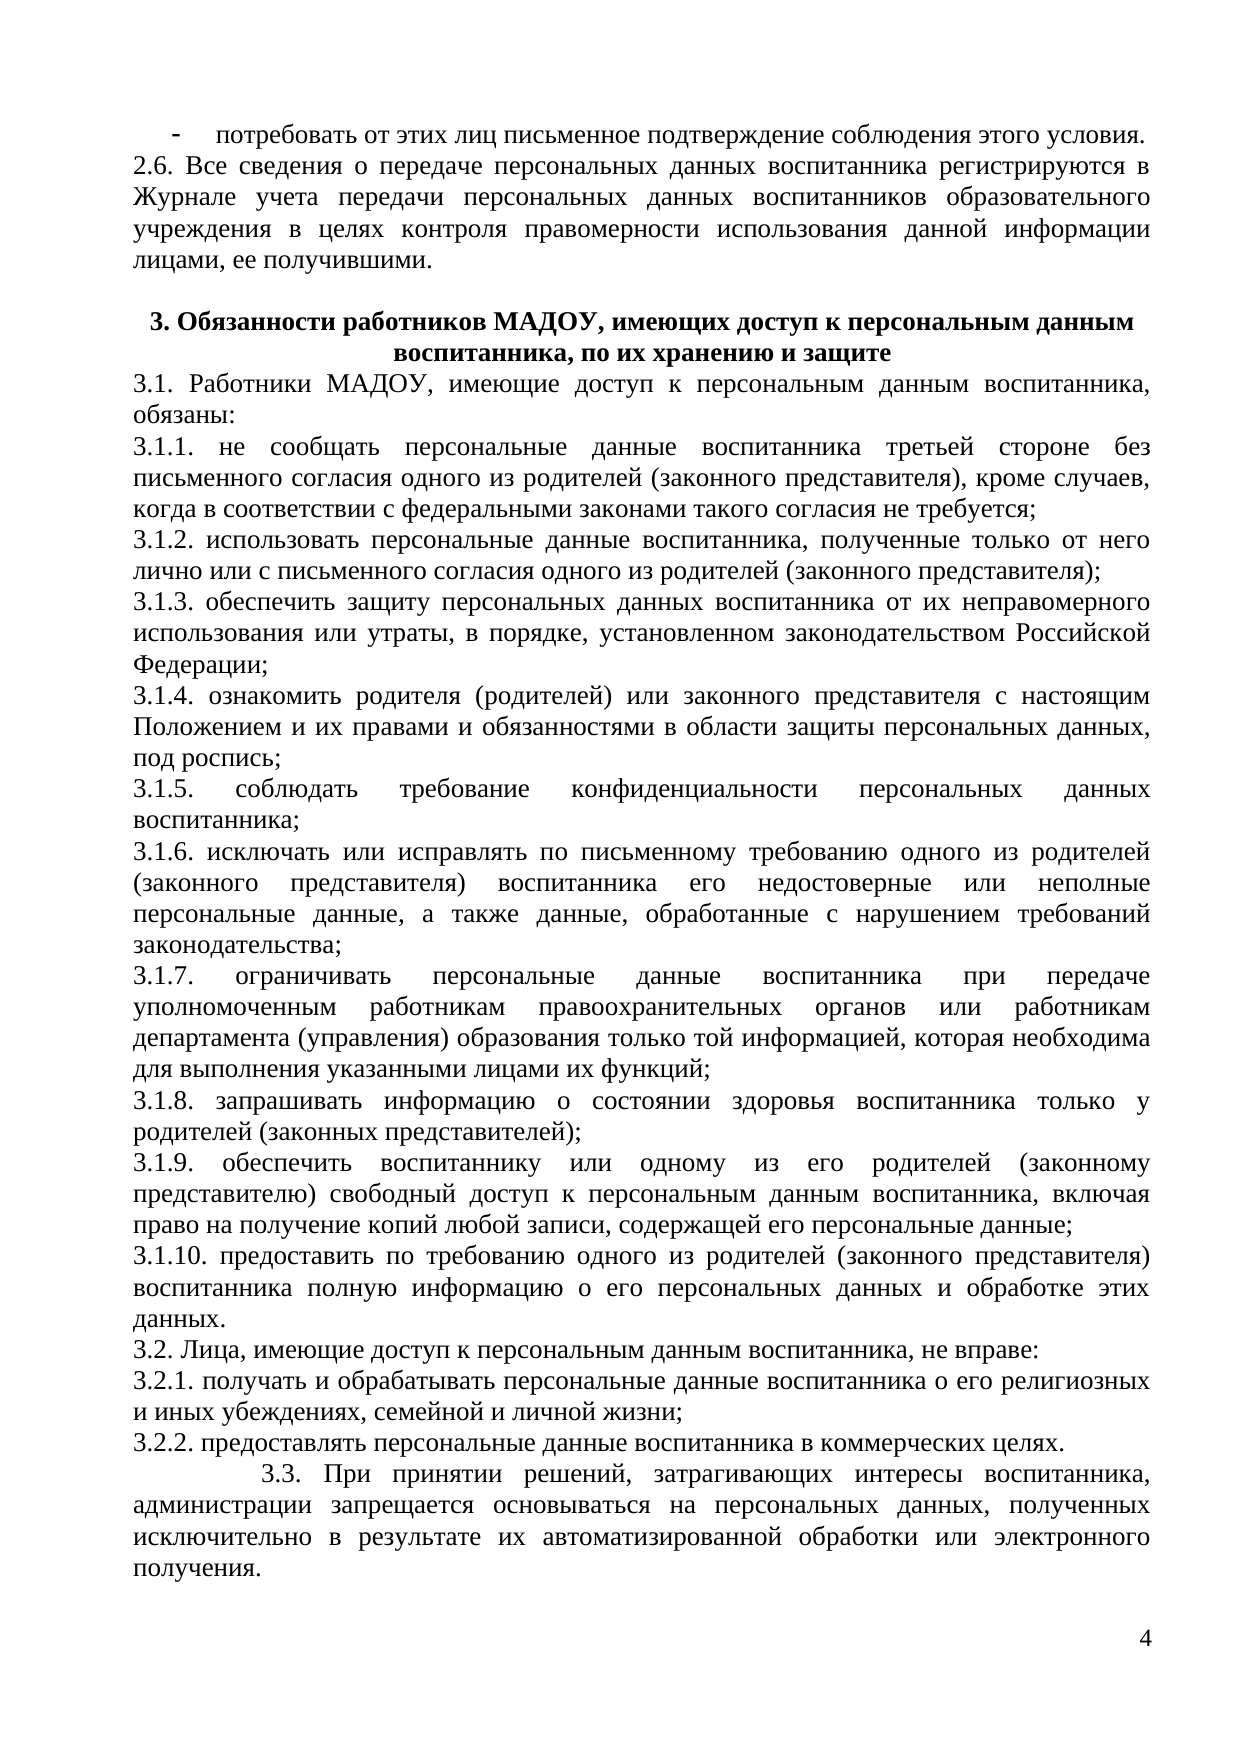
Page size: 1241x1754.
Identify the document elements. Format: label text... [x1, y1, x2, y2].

text 3.1.7. ограничивать персональные данные воспитанника при передаче уполномоченным работникам правоохранительных органов или работникам департамента (управления) образования только той информацией, которая необходима для выполнения указанными лицами их функций; [133, 959, 1152, 1084]
text 3.1.9. обеспечить воспитаннику или одному из его родителей (законному представителю) свободный доступ к персональным данным воспитанника, включая право на получение копий любой записи, содержащей его персональные данные; [133, 1146, 1152, 1239]
text 3.2. Лица, имеющие доступ к персональным данным воспитанника, не вправе: [133, 1333, 1152, 1364]
text 3.1.5. соблюдать требование конфиденциальности персональных данных воспитанника; [133, 772, 1152, 834]
text 3.1.10. предоставить по требованию одного из родителей (законного представителя) воспитанника полную информацию о его персональных данных и обработке этих данных. [133, 1239, 1152, 1333]
text 3.3. При принятии решений, затрагивающих интересы воспитанника, администрации запрещается основываться на персональных данных, полученных исключительно в результате их автоматизированной обработки или электронного получения. [133, 1457, 1152, 1582]
text 3. Обязанности работников МАДОУ, имеющих доступ к персональным данным воспитанника, по их хранению и защите [133, 305, 1152, 367]
text 3.1.8. запрашивать информацию о состоянии здоровья воспитанника только у родителей (законных представителей); [133, 1084, 1152, 1146]
text 3.2.1. получать и обрабатывать персональные данные воспитанника о его религиозных и иных убеждениях, семейной и личной жизни; [133, 1364, 1152, 1426]
text 2.6. Все сведения о передаче персональных данных воспитанника регистрируются в Журнале учета передачи персональных данных воспитанников образовательного учреждения в целях контроля правомерности использования данной информации лицами, ее получившими. [133, 149, 1152, 274]
text 3.1.4. ознакомить родителя (родителей) или законного представителя с настоящим Положением и их правами и обязанностями в области защиты персональных данных, под роспись; [133, 679, 1152, 772]
text 3.1.6. исключать или исправлять по письменному требованию одного из родителей (законного представителя) воспитанника его недостоверные или неполные персональные данные, а также данные, обработанные с нарушением требований законодательства; [133, 834, 1152, 959]
text 3.1.1. не сообщать персональные данные воспитанника третьей стороне без письменного согласия одного из родителей (законного представителя), кроме случаев, когда в соответствии с федеральными законами такого согласия не требуется; [133, 430, 1152, 523]
text 3.1.3. обеспечить защиту персональных данных воспитанника от их неправомерного использования или утраты, в порядке, установленном законодательством Российской Федерации; [133, 585, 1152, 679]
text 3.1.2. использовать персональные данные воспитанника, полученные только от него лично или с письменного согласия одного из родителей (законного представителя); [133, 523, 1152, 585]
list потребовать от этих лиц письменное подтверждение соблюдения этого условия. [171, 118, 1152, 149]
text 3.1. Работники МАДОУ, имеющие доступ к персональным данным воспитанника, обязаны: [133, 367, 1152, 430]
text 3.2.2. предоставлять персональные данные воспитанника в коммерческих целях. [133, 1426, 1152, 1457]
